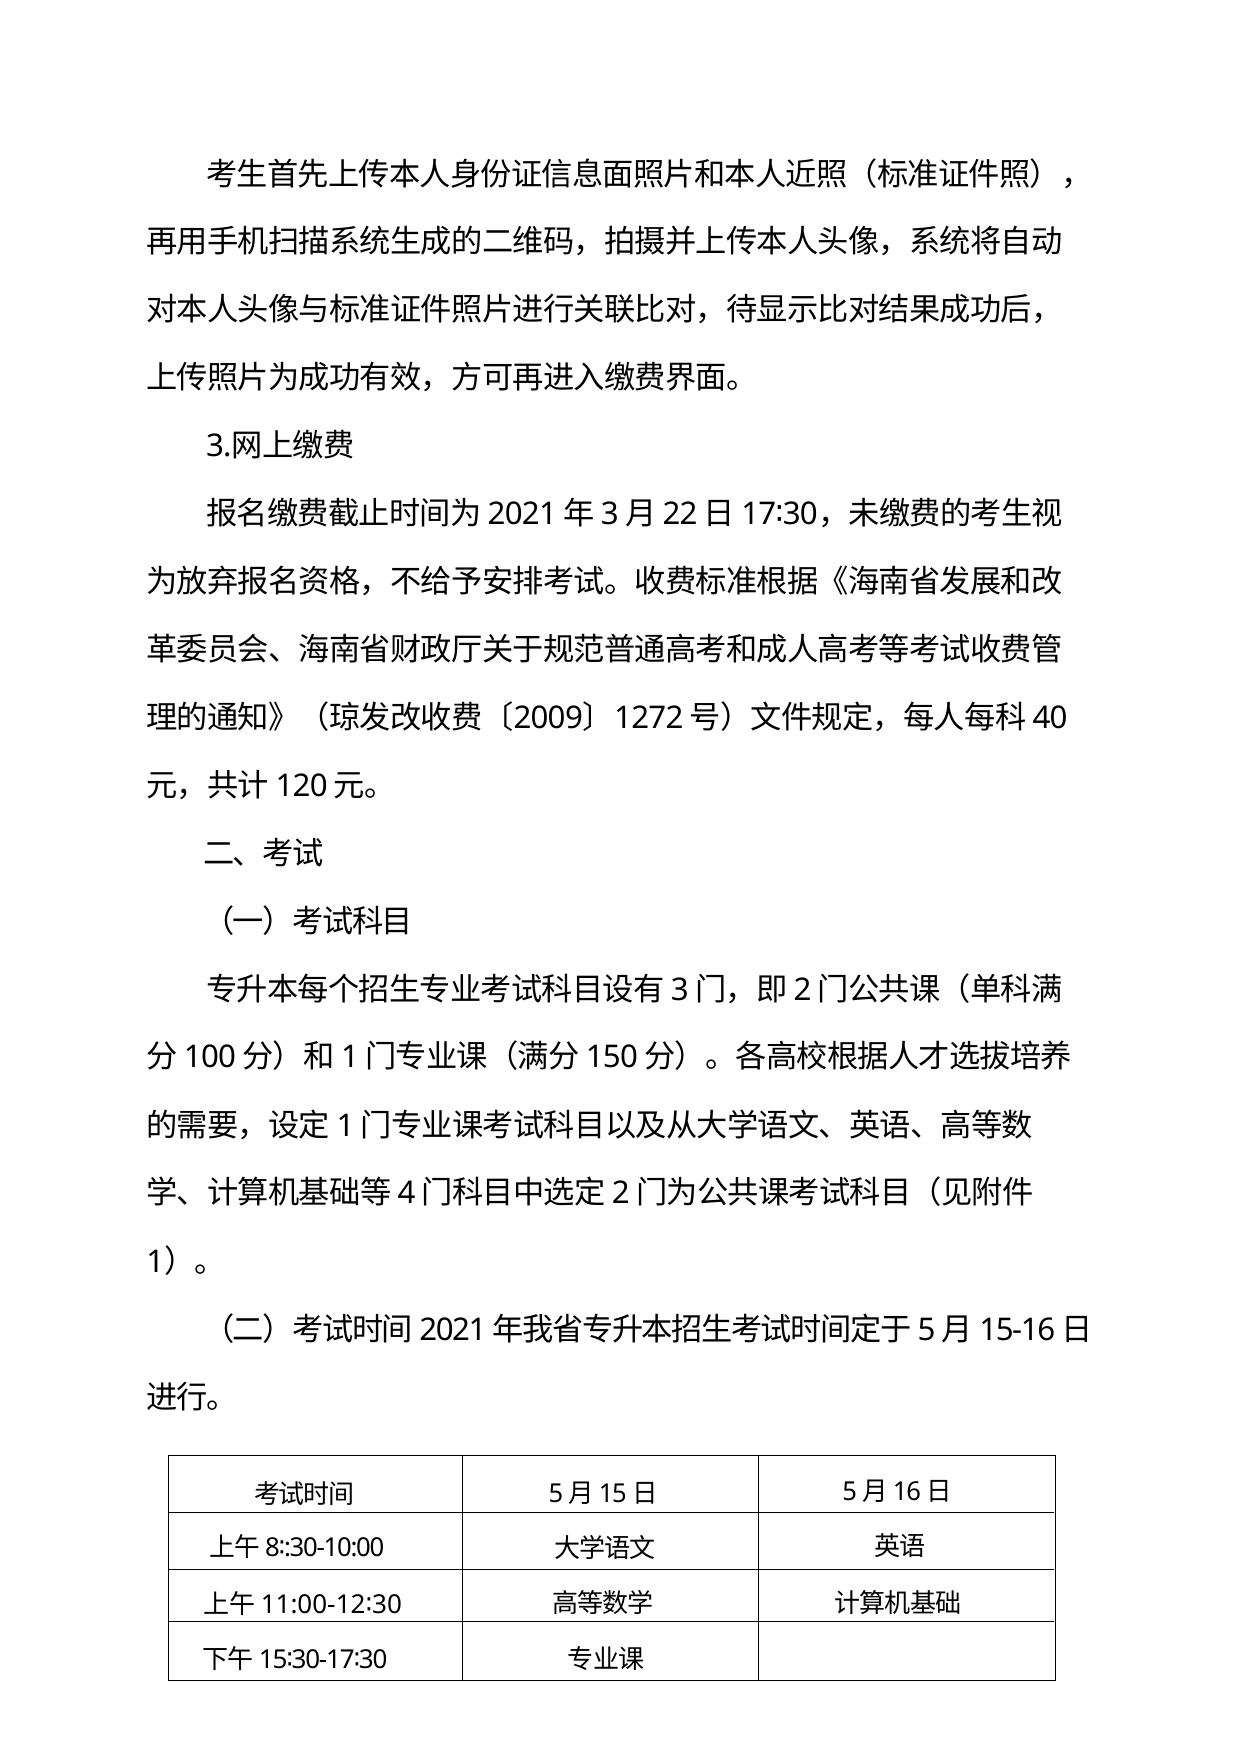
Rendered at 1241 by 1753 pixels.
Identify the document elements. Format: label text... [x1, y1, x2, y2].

text 考生首先上传本人身份证信息面照片和本人近照（标准证件照），再用手机扫描系统生成的二维码，拍摄并上传本人头像，系统将自动对本人头像与标准证件照片进行关联比对，待显示比对结果成功后，上传照片为成功有效，方可再进入缴费界面。 [146, 149, 1093, 397]
table_cell [759, 1621, 1055, 1680]
table_cell 上午11:00-12∶30 [169, 1570, 462, 1621]
table_cell 上午8∶:30-10:00 [169, 1513, 462, 1569]
text 3.网上缴费 [146, 420, 1093, 466]
table_cell 下午15∶30-17∶30 [169, 1622, 462, 1680]
table_cell 大学语文 [463, 1513, 758, 1569]
text 专升本每个招生专业考试科目设有3门，即2门公共课（单科满分100分）和1门专业课（满分150分）。各高校根据人才选拔培养的需要，设定1门专业课考试科目以及从大学语文、英语、高等数学、计算机基础等4门科目中选定2门为公共课考试科目（见附件1）。 [146, 964, 1093, 1281]
table_cell 高等数学 [463, 1570, 758, 1621]
table_cell 英语 [759, 1512, 1055, 1569]
table_cell 专业课 [463, 1622, 758, 1680]
table_cell 计算机基础 [759, 1569, 1055, 1621]
text 报名缴费截止时间为2021年3月22日17∶30，未缴费的考生视为放弃报名资格，不给予安排考试。收费标准根据《海南省发展和改革委员会、海南省财政厅关于规范普通高考和成人高考等考试收费管理的通知》（琼发改收费〔2009〕1272号）文件规定，每人每科40元，共计120元。 [146, 488, 1093, 805]
table_header 5月16日 [759, 1456, 1055, 1512]
text 二、考试 [146, 828, 1093, 873]
table_header 5月15日 [463, 1456, 758, 1512]
text （一）考试科目 [146, 896, 1093, 941]
table_header 考试时间 [169, 1456, 462, 1512]
text （二）考试时间2021年我省专升本招生考试时间定于5月15-16日进行。 [146, 1304, 1093, 1417]
